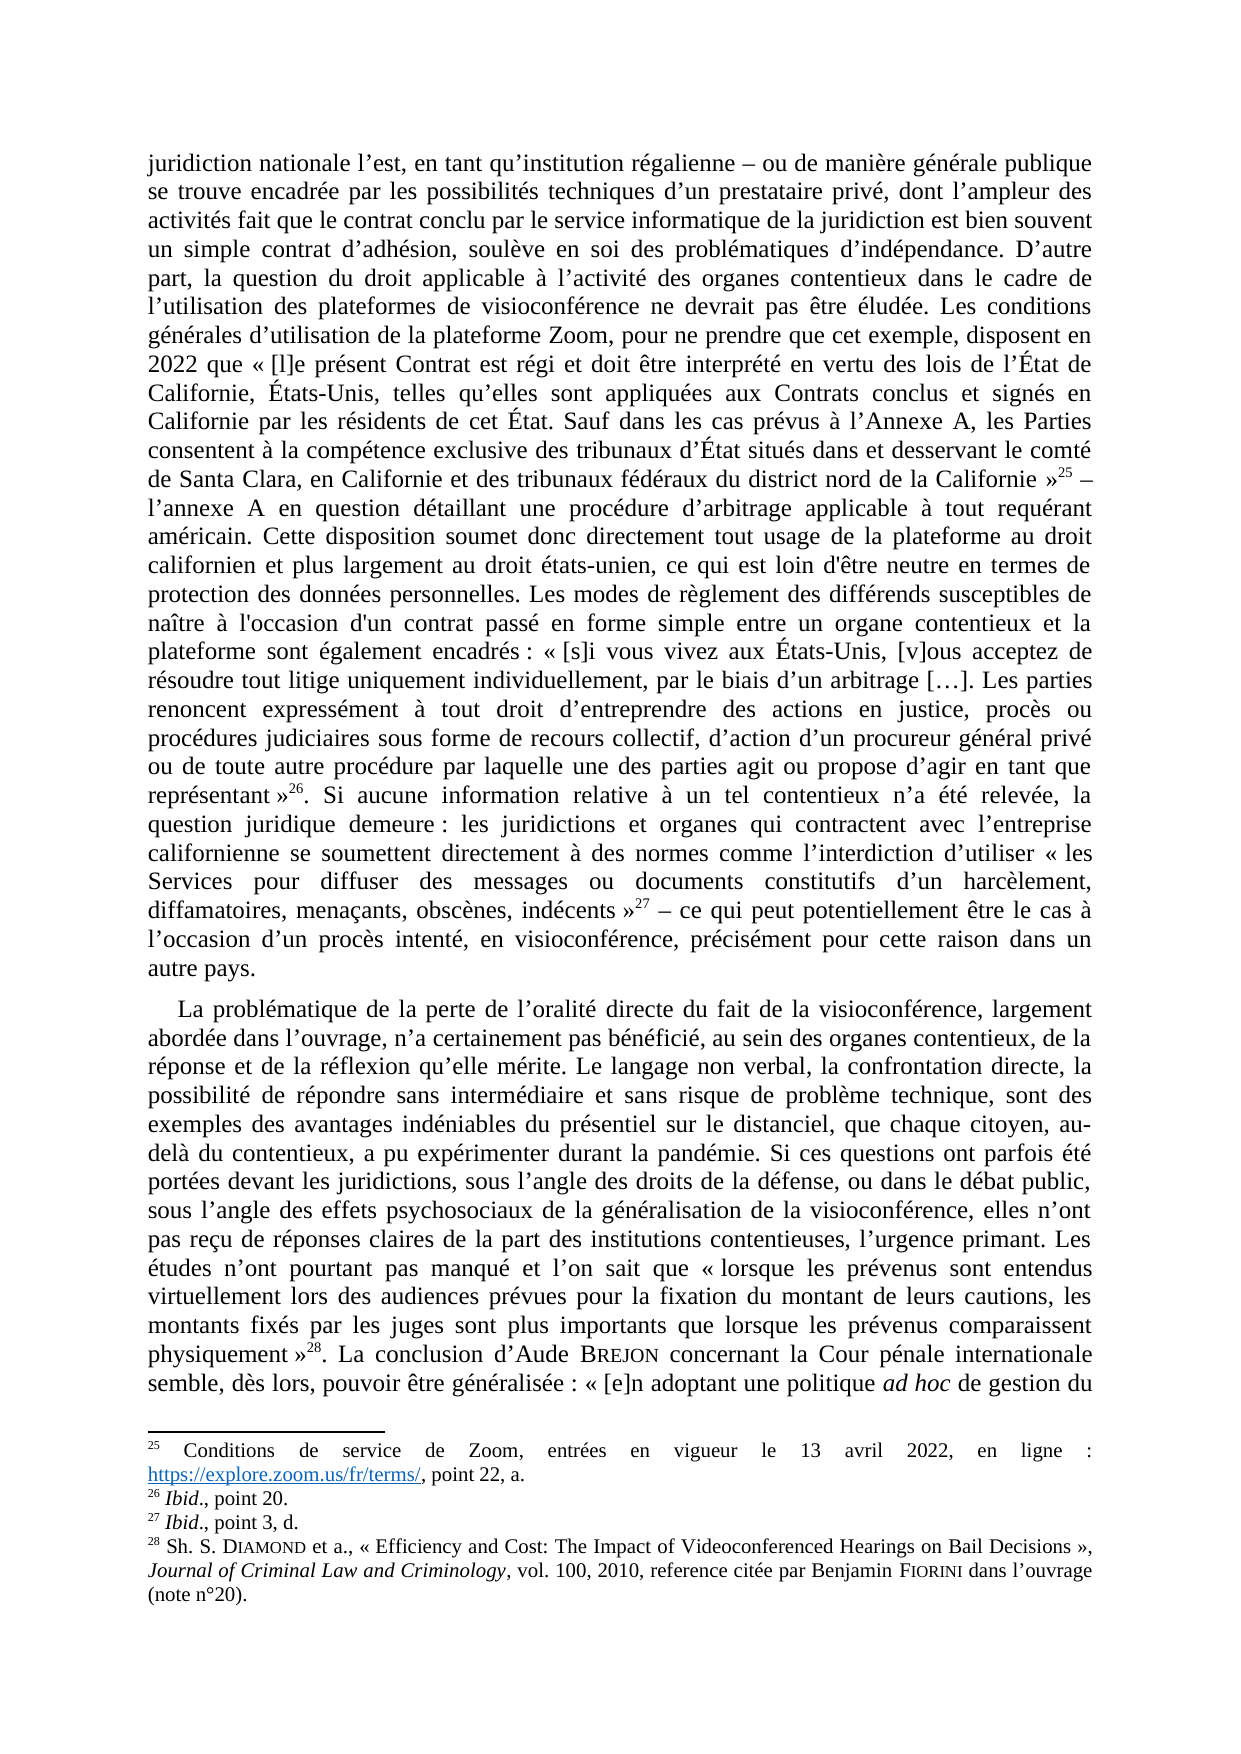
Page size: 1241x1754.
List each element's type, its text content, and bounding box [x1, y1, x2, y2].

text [148, 994, 1093, 1396]
text Dans la continuité de la question de la sécurité informatique, le choix des plateformes employées pour dématérialiser le fonctionnement de l’organe contentieux a parfois été un impensé de la pandémie. La soumission, par des juridictions indépendantes, aux conditions générales d’utilisation des plateformes privées qui ont parfois servi soit de service d’exploitation (cas de Zoom, de Teams) ou de Skype, soit de support à une gestion technique internalisée (cas de Webex par l’ONU), n’a généralement pas semblé constituer une difficulté juridique ni même un sujet de débat. La question pourrait pourtant se poser à deux égards au moins. D’une part, le fait que l’activité d’une entité souveraine – comme une juridiction nationale l’est, en tant qu’institution régalienne – ou de manière générale publique se trouve encadrée par les possibilités techniques d’un prestataire privé, dont l’ampleur des activités fait que le contrat conclu par le service informatique de la juridiction est bien souvent un simple contrat d’adhésion, soulève en soi des problématiques d’indépendance. D’autre part, la question du droit applicable à l’activité des organes contentieux dans le cadre de l’utilisation des plateformes de visioconférence ne devrait pas être éludée. Les conditions générales d’utilisation de la plateforme Zoom, pour ne prendre que cet exemple, disposent en 2022 que « [l]e présent Contrat est régi et doit être interprété en vertu des lois de l’État de Californie, États-Unis, telles qu’elles sont appliquées aux Contrats conclus et signés en Californie par les résidents de cet État. Sauf dans les cas prévus à l’Annexe A, les Parties consentent à la compétence exclusive des tribunaux d’État situés dans et desservant le comté de Santa Clara, en Californie et des tribunaux fédéraux du district nord de la Californie » – l’annexe A en question détaillant une procédure d’arbitrage applicable à tout requérant américain. Cette disposition soumet donc directement tout usage de la plateforme au droit californien et plus largement au droit états-unien, ce qui est loin d'être neutre en termes de protection des données personnelles. Les modes de règlement des différends susceptibles de naître à l'occasion d'un contrat passé en forme simple entre un organe contentieux et la plateforme sont également encadrés : « [s]i vous vivez aux États-Unis, [v]ous acceptez de résoudre tout litige uniquement individuellement, par le biais d’un arbitrage […]. Les parties renoncent expressément à tout droit d’entreprendre des actions en justice, procès ou procédures judiciaires sous forme de recours collectif, d’action d’un procureur général privé ou de toute autre procédure par laquelle une des parties agit ou propose d’agir en tant que représentant ». Si aucune information relative à un tel contentieux n’a été relevée, la question juridique demeure : les juridictions et organes qui contractent avec l’entreprise californienne se soumettent directement à des normes comme l’interdiction d’utiliser « les Services pour diffuser des messages ou documents constitutifs d’un harcèlement, diffamatoires, menaçants, obscènes, indécents » – ce qui peut potentiellement être le cas à l’occasion d’un procès intenté, en visioconférence, précisément pour cette raison dans un autre pays. [148, 148, 1093, 981]
